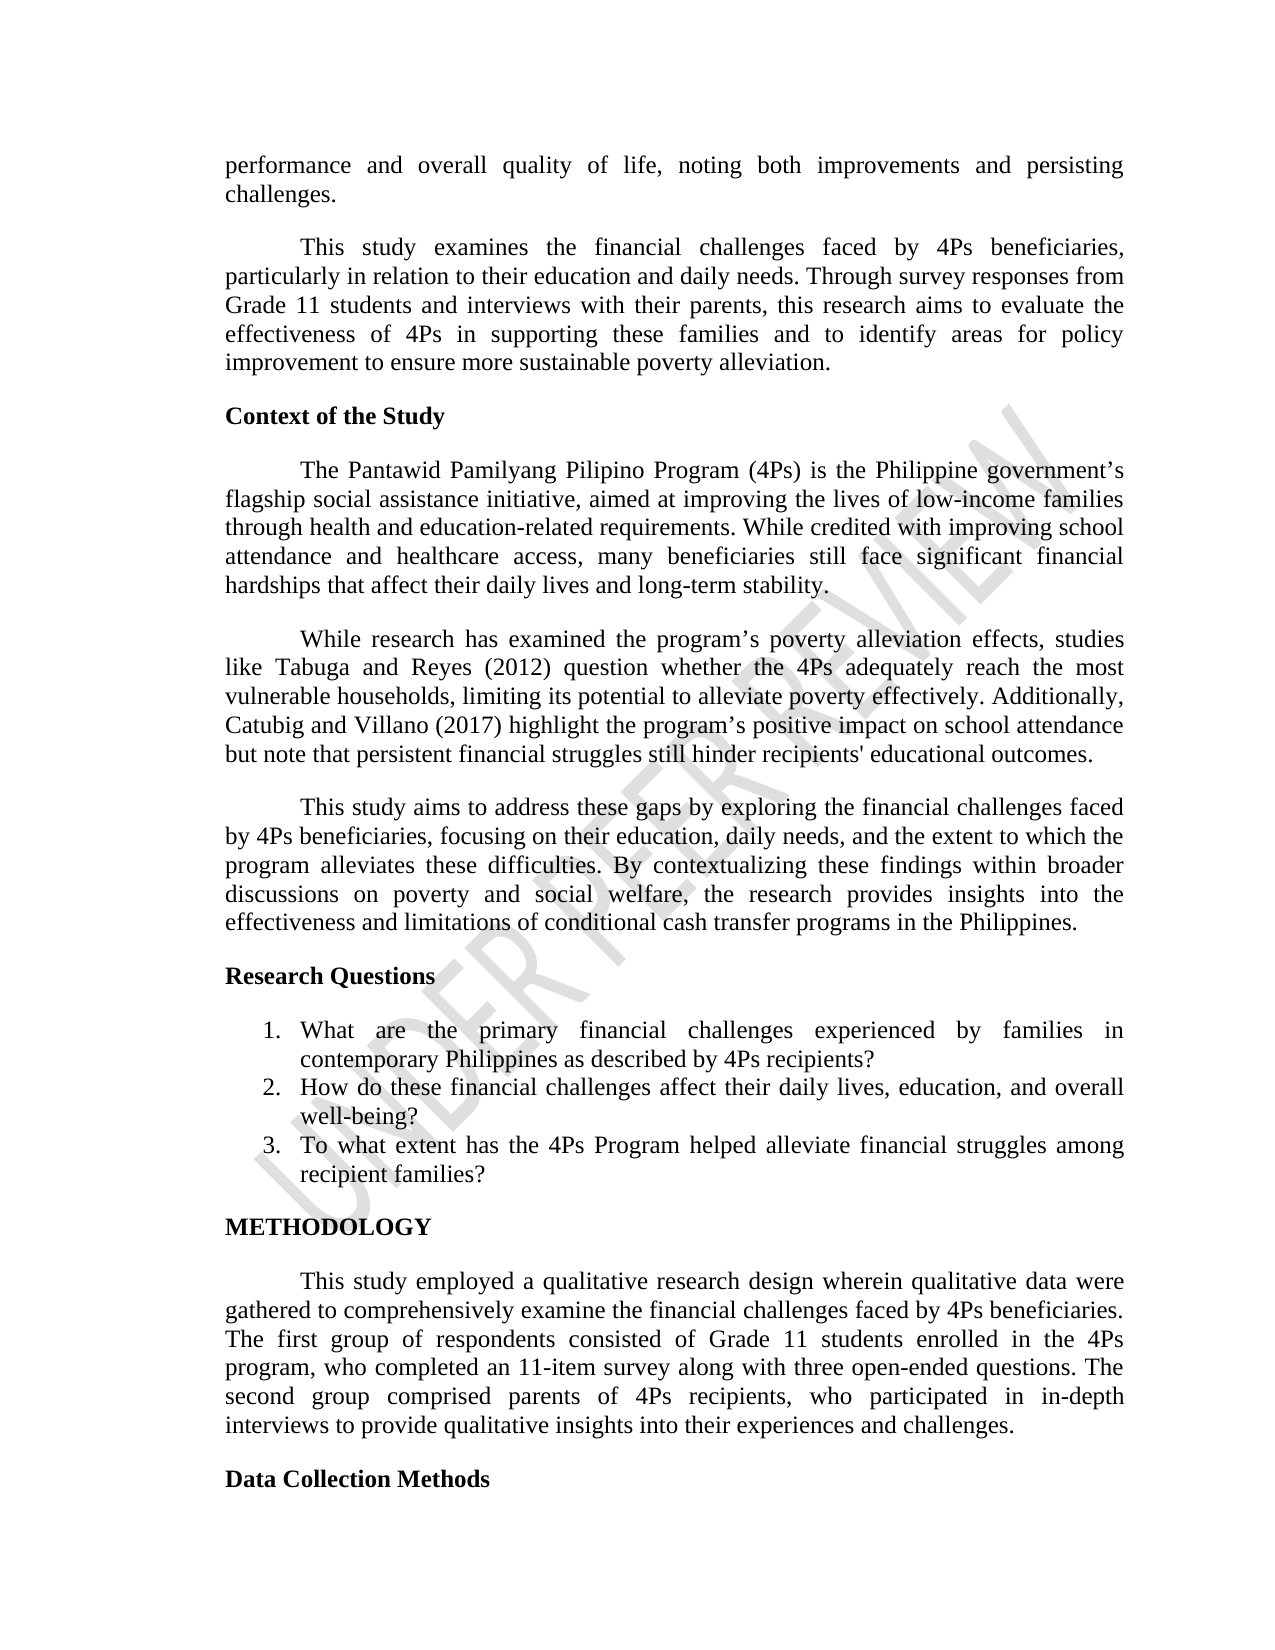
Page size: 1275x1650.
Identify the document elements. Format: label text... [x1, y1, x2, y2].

text Data Collection Methods [225, 1464, 1125, 1492]
text METHODOLOGY [225, 1212, 1125, 1241]
text While research has examined the program’s poverty alleviation effects, studies like Tabuga and Reyes (2012) question whether the 4Ps adequately reach the most vulnerable households, limiting its potential to alleviate poverty effectively. Additionally, Catubig and Villano (2017) highlight the program’s positive impact on school attendance but note that persistent financial struggles still hinder recipients' educational outcomes. [225, 624, 1125, 767]
text This study employed a qualitative research design wherein qualitative data were gathered to comprehensively examine the financial challenges faced by 4Ps beneficiaries. The first group of respondents consisted of Grade 11 students enrolled in the 4Ps program, who completed an 11-item survey along with three open-ended questions. The second group comprised parents of 4Ps recipients, who participated in in-depth interviews to provide qualitative insights into their experiences and challenges. [225, 1266, 1125, 1439]
text This study aims to address these gaps by exploring the financial challenges faced by 4Ps beneficiaries, focusing on their education, daily needs, and the extent to which the program alleviates these difficulties. By contextualizing these findings within broader discussions on poverty and social welfare, the research provides insights into the effectiveness and limitations of conditional cash transfer programs in the Philippines. [225, 792, 1125, 936]
text The Pantawid Pamilyang Pilipino Program (4Ps) is the Philippine government’s flagship social assistance initiative, aimed at improving the lives of low-income families through health and education-related requirements. While credited with improving school attendance and healthcare access, many beneficiaries still face significant financial hardships that affect their daily lives and long-term stability. [225, 455, 1125, 599]
text Context of the Study [225, 401, 1125, 430]
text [225, 150, 1125, 207]
list What are the primary financial challenges experienced by families in contemporary Philippines as described by 4Ps recipients? [262, 1015, 1125, 1072]
text Research Questions [225, 961, 1125, 990]
text This study examines the financial challenges faced by 4Ps beneficiaries, particularly in relation to their education and daily needs. Through survey responses from Grade 11 students and interviews with their parents, this research aims to evaluate the effectiveness of 4Ps in supporting these families and to identify areas for policy improvement to ensure more sustainable poverty alleviation. [225, 232, 1125, 376]
list To what extent has the 4Ps Program helped alleviate financial struggles among recipient families? [262, 1130, 1125, 1187]
list How do these financial challenges affect their daily lives, education, and overall well-being? [262, 1072, 1125, 1130]
